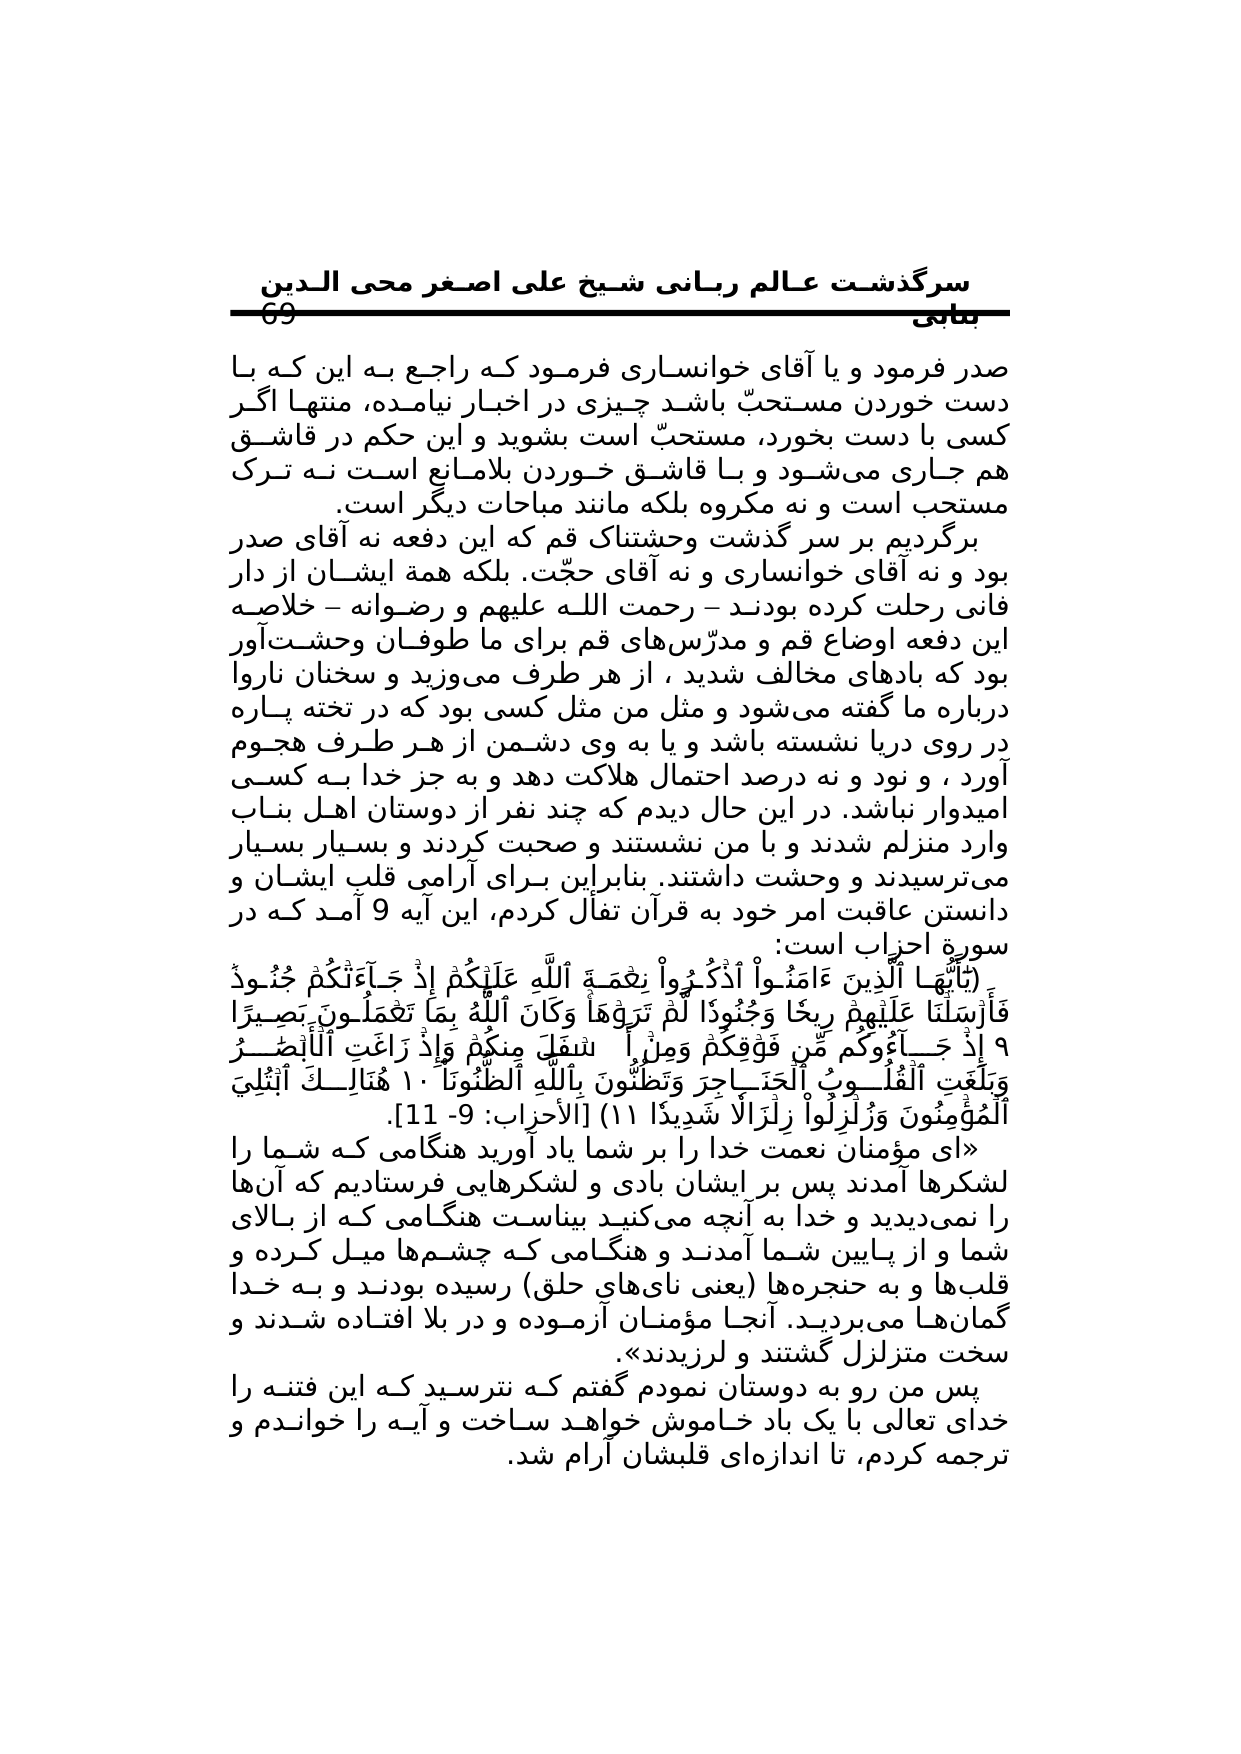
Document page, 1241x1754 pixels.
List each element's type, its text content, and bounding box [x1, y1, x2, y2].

text ﴿يَٰٓأَيُّهَا ٱلَّذِينَ ءَامَنُواْ ٱذۡكُرُواْ نِعۡمَةَ ٱللَّهِ عَلَيۡكُمۡ إِذۡ جَآءَتۡكُمۡ جُنُودٞ فَأَرۡسَلۡنَا عَلَيۡهِمۡ رِيحٗا وَجُنُودٗا لَّمۡ تَرَوۡهَاۚ وَكَانَ ٱللَّهُ بِمَا تَعۡمَلُونَ بَصِيرًا ٩ إِذۡ جَآءُوكُم مِّن فَوۡقِكُمۡ وَمِنۡ أَسۡفَلَ مِنكُمۡ وَإِذۡ زَاغَتِ ٱلۡأَبۡصَٰرُ وَبَلَغَتِ ٱلۡقُلُوبُ ٱلۡحَنَاجِرَ وَتَظُنُّونَ بِٱللَّهِ ٱلظُّنُونَا۠ ١٠ هُنَالِكَ ٱبۡتُلِيَ ٱلۡمُؤۡمِنُونَ وَزُلۡزِلُواْ زِلۡزَالٗا شَدِيدٗا ١١﴾ [الأحزاب: 9- 11]. [230, 962, 1010, 1131]
text برگردیم بر سر گذشت وحشتناک قم که این دفعه نه آقای صدر بود و نه آقای خوانساری و نه آقای حجّت. بلکه همة ایشان از دار فانی رحلت کرده بودند – رحمت الله علیهم و رضوانه – خلاصه این دفعه اوضاع قم و مدرّس‌های قم برای ما طوفان وحشت‌آور بود که بادهای مخالف شدید ، از هر طرف می‌وزید و سخنان ناروا درباره ما گفته می‌شود و مثل من مثل کسی بود که در تخته پاره در روی دریا نشسته باشد و یا به وی دشمن از هر طرف هجوم آورد ، و نود و نه درصد احتمال هلاکت دهد و به جز خدا به کسی امیدوار نباشد. در این حال دیدم که چند نفر از دوستان اهل بناب وارد منزلم شدند و با من نشستند و صحبت کردند و بسیار بسیار می‌ترسیدند و وحشت داشتند. بنابراین برای آرامی قلب ایشان و دانستن عاقبت امر خود به قرآن تفأل کردم، این آیه 9 آمد که در سورة احزاب است: [230, 520, 1010, 962]
text «ای مؤمنان نعمت خدا را بر شما یاد آورید هنگامی که شما را لشکرها آمدند پس بر ایشان بادی و لشکرهایی فرستادیم که آن‌ها را نمی‌دیدید و خدا به آنچه می‌کنید بیناست هنگامی که از بالای شما و از پایین شما آمدند و هنگامی که چشم‌ها میل کرده و قلب‌ها و به حنجره‌ها (یعنی نای‌های حلق) رسیده بودند و به خدا گمان‌ها می‌بردید. آنجا مؤمنان آزموده و در بلا افتاده شدند و سخت متزلزل گشتند و لرزیدند». [230, 1131, 1010, 1369]
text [230, 350, 1010, 520]
text پس من رو به دوستان نمودم گفتم که نترسید که این فتنه را خدای تعالی با یک باد خاموش خواهد ساخت و آیه را خواندم و ترجمه کردم، تا اندازه‌ای قلبشان آرام شد. [230, 1369, 1010, 1471]
